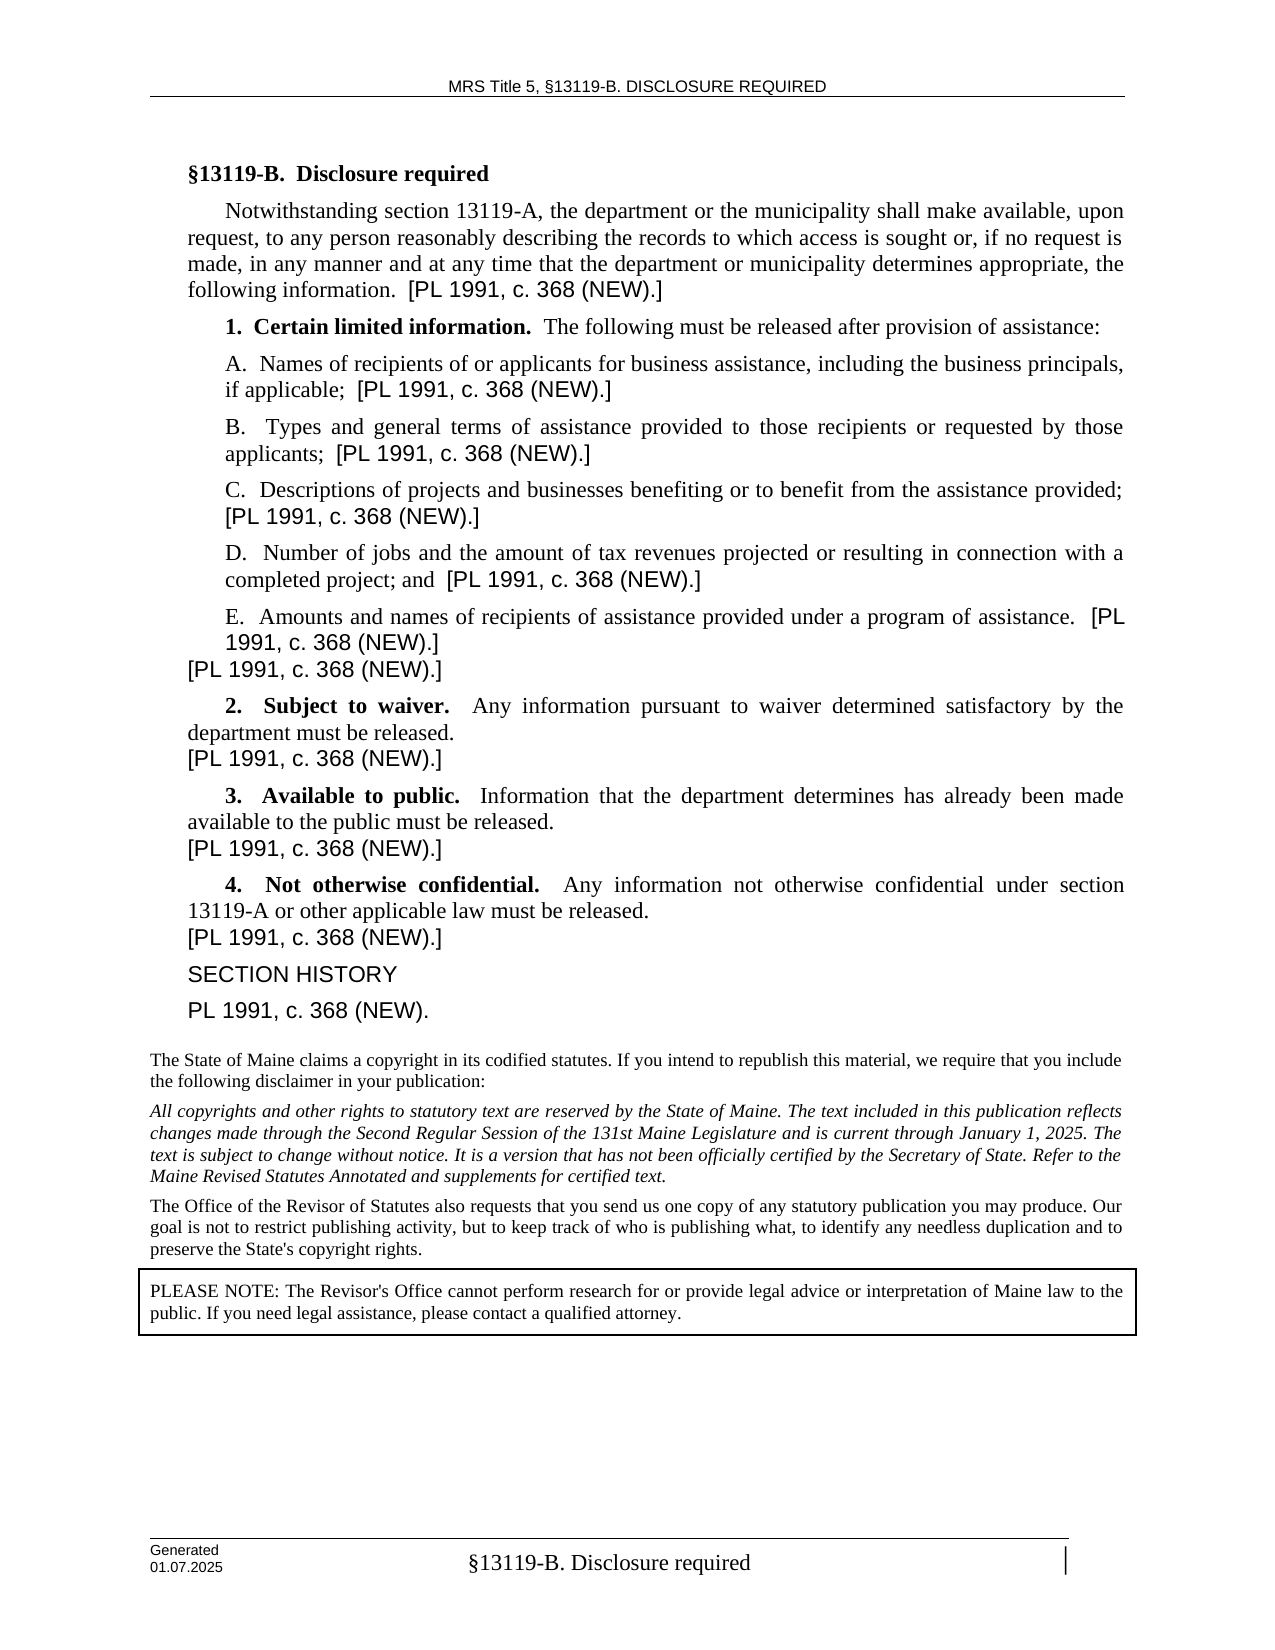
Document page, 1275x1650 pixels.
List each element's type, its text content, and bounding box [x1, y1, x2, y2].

text 2. Subject to waiver. Any information pursuant to waiver determined satisfactory by the department must be released. [187, 692, 1125, 745]
text 1. Certain limited information. The following must be released after provision of assistance: [187, 313, 1125, 339]
text All copyrights and other rights to statutory text are reserved by the State of Maine. The text included in this publication reflects changes made through the Second Regular Session of the 131st Maine Legislature and is current through January 1, 2025 . The text is subject to change without notice. It is a version that has not been officially certified by the Secretary of State. Refer to the Maine Revised Statutes Annotated and supplements for certified text. [150, 1100, 1125, 1187]
text B. Types and general terms of assistance provided to those recipients or requested by those applicants; [PL 1991, c. 368 (NEW).] [225, 413, 1125, 466]
text SECTION HISTORY [187, 961, 1125, 987]
text PLEASE NOTE: The Revisor's Office cannot perform research for or provide legal advice or interpretation of Maine law to the public. If you need legal assistance, please contact a qualified attorney. [140, 1270, 1135, 1334]
text [PL 1991, c. 368 (NEW).] [187, 834, 1125, 861]
text 4. Not otherwise confidential. Any information not otherwise confidential under section 13119‑A or other applicable law must be released. [187, 871, 1125, 924]
text The State of Maine claims a copyright in its codified statutes. If you intend to republish this material, we require that you include the following disclaimer in your publication: [150, 1049, 1125, 1092]
text C. Descriptions of projects and businesses benefiting or to benefit from the assistance provided; [PL 1991, c. 368 (NEW).] [225, 476, 1125, 529]
text The Office of the Revisor of Statutes also requests that you send us one copy of any statutory publication you may produce. Our goal is not to restrict publishing activity, but to keep track of who is publishing what, to identify any needless duplication and to preserve the State's copyright rights. [150, 1195, 1125, 1259]
text PL 1991, c. 368 (NEW). [187, 997, 1125, 1024]
text 3. Available to public. Information that the department determines has already been made available to the public must be released. [187, 782, 1125, 834]
text Notwithstanding section 13119‑A, the department or the municipality shall make available, upon request, to any person reasonably describing the records to which access is sought or, if no request is made, in any manner and at any time that the department or municipality determines appropriate, the following information. [PL 1991, c. 368 (NEW).] [187, 197, 1125, 303]
text [PL 1991, c. 368 (NEW).] [187, 656, 1125, 682]
text A. Names of recipients of or applicants for business assistance, including the business principals, if applicable; [PL 1991, c. 368 (NEW).] [225, 350, 1125, 403]
text D. Number of jobs and the amount of tax revenues projected or resulting in connection with a completed project; and [PL 1991, c. 368 (NEW).] [225, 539, 1125, 592]
text E. Amounts and names of recipients of assistance provided under a program of assistance. [PL 1991, c. 368 (NEW).] [225, 603, 1125, 656]
text [PL 1991, c. 368 (NEW).] [187, 924, 1125, 950]
text §13119-B. Disclosure required [187, 160, 1125, 187]
text [PL 1991, c. 368 (NEW).] [187, 745, 1125, 771]
